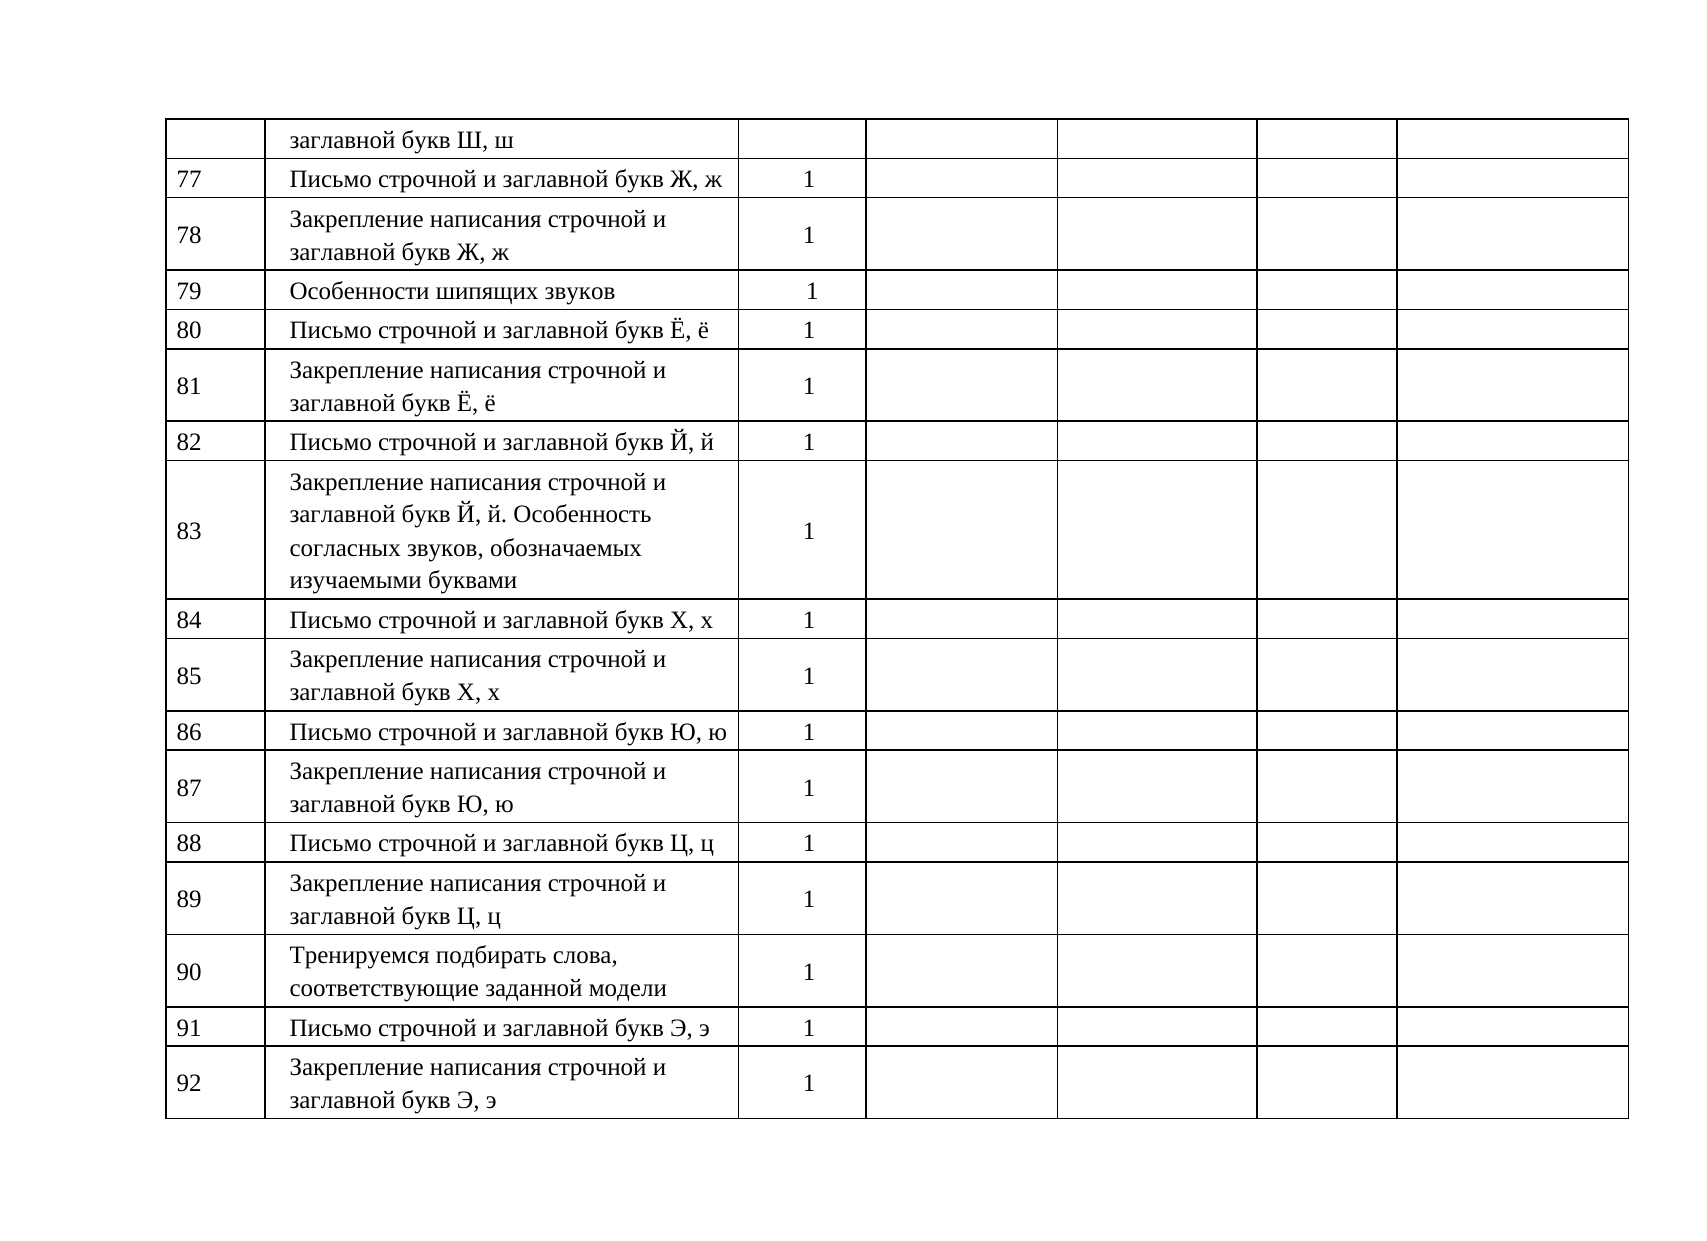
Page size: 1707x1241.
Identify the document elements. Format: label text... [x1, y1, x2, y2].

table_cell [1398, 310, 1628, 348]
table_cell [1058, 120, 1256, 157]
table_cell 1 [739, 271, 865, 309]
table_cell Особенности шипящих звуков [266, 271, 738, 309]
table_cell [1258, 422, 1396, 460]
table_cell 91 [167, 1008, 264, 1045]
table_cell Письмо строчной и заглавной букв Э, э [266, 1008, 738, 1045]
table_cell [1258, 1047, 1396, 1118]
table_cell 1 [739, 198, 865, 269]
table_cell [867, 1008, 1057, 1045]
table_cell 79 [167, 271, 264, 309]
table_cell [867, 461, 1057, 598]
table_cell [1058, 159, 1256, 197]
table_cell [1058, 461, 1256, 598]
table_cell 89 [167, 863, 264, 933]
table_cell 83 [167, 461, 264, 598]
table_cell [1398, 863, 1628, 933]
table_cell [1258, 159, 1396, 197]
table_cell [867, 639, 1057, 710]
table_cell [1398, 639, 1628, 710]
table_cell [1058, 350, 1256, 420]
table_cell Письмо строчной и заглавной букв Ц, ц [266, 823, 738, 861]
table_cell Закрепление написания строчной и заглавной букв Й, й. Особенность согласных звуков, обозначаемых изучаемыми буквами [266, 461, 738, 598]
table_cell Письмо строчной и заглавной букв Ё, ё [266, 310, 738, 348]
table_cell [1258, 863, 1396, 933]
table_cell [1058, 712, 1256, 749]
table_cell [1058, 422, 1256, 460]
table_cell [1258, 350, 1396, 420]
table_cell [867, 823, 1057, 861]
table_cell [1058, 639, 1256, 710]
table_cell [1398, 350, 1628, 420]
table_cell [867, 1047, 1057, 1118]
table_cell [1258, 120, 1396, 157]
table_cell Письмо строчной и заглавной букв Ж, ж [266, 159, 738, 197]
table_cell Закрепление написания строчной и заглавной букв Ё, ё [266, 350, 738, 420]
table_cell 81 [167, 350, 264, 420]
table_cell 1 [739, 350, 865, 420]
table_cell [1398, 159, 1628, 197]
table_cell [1258, 461, 1396, 598]
table_cell [867, 159, 1057, 197]
table_cell [1058, 863, 1256, 933]
table_cell [1258, 712, 1396, 749]
table_cell 84 [167, 600, 264, 638]
table_cell 1 [739, 120, 865, 157]
table_cell [867, 271, 1057, 309]
table_cell [1258, 310, 1396, 348]
table_cell [1058, 600, 1256, 638]
table_cell 1 [739, 1008, 865, 1045]
table_cell 82 [167, 422, 264, 460]
table_cell 1 [739, 823, 865, 861]
table_cell [1258, 751, 1396, 822]
table_cell 76 [167, 120, 264, 157]
table_cell [1058, 271, 1256, 309]
table_cell Закрепление написания строчной и заглавной букв Ж, ж [266, 198, 738, 269]
table_cell [1258, 600, 1396, 638]
table_cell [867, 198, 1057, 269]
table_cell [1398, 751, 1628, 822]
table_cell 1 [739, 310, 865, 348]
table_cell [1058, 751, 1256, 822]
table_cell 1 [739, 1047, 865, 1118]
table_cell 85 [167, 639, 264, 710]
table_cell 78 [167, 198, 264, 269]
table_cell [1058, 823, 1256, 861]
table_cell Письмо строчной и заглавной букв Ю, ю [266, 712, 738, 749]
table_cell [1058, 1008, 1256, 1045]
table_cell [1058, 935, 1256, 1006]
table_cell [1398, 712, 1628, 749]
table_cell 1 [739, 159, 865, 197]
table_cell 1 [739, 712, 865, 749]
table_cell 77 [167, 159, 264, 197]
table_cell [1258, 639, 1396, 710]
table_cell Письмо строчной и заглавной букв Й, й [266, 422, 738, 460]
table_cell [1258, 198, 1396, 269]
table_cell 1 [739, 422, 865, 460]
table_cell [1398, 461, 1628, 598]
table_cell 1 [739, 600, 865, 638]
table_cell [1258, 1008, 1396, 1045]
table_cell [867, 712, 1057, 749]
table_cell 1 [739, 935, 865, 1006]
table_cell [1398, 120, 1628, 157]
table_cell 1 [739, 863, 865, 933]
table_cell [867, 600, 1057, 638]
table_cell 86 [167, 712, 264, 749]
table_cell [1258, 271, 1396, 309]
table_cell [867, 935, 1057, 1006]
table_cell 1 [739, 751, 865, 822]
table_cell Тренируемся подбирать слова, соответствующие заданной модели [266, 935, 738, 1006]
table_cell Письмо строчной и заглавной букв Х, х [266, 600, 738, 638]
table_cell [1398, 1047, 1628, 1118]
table_cell [1398, 422, 1628, 460]
table_cell 80 [167, 310, 264, 348]
table_cell Закрепление написания строчной и заглавной букв Х, х [266, 639, 738, 710]
table_cell Закрепление написания строчной и заглавной букв Э, э [266, 1047, 738, 1118]
table_cell 1 [739, 639, 865, 710]
table_cell [1058, 310, 1256, 348]
table_cell 87 [167, 751, 264, 822]
table_cell [1258, 823, 1396, 861]
table_cell [1398, 198, 1628, 269]
table_cell [1058, 198, 1256, 269]
table_cell [867, 422, 1057, 460]
table_cell [1398, 823, 1628, 861]
table_cell [1398, 271, 1628, 309]
table_cell [867, 120, 1057, 157]
table_cell [867, 751, 1057, 822]
table_cell 90 [167, 935, 264, 1006]
table_cell 1 [739, 461, 865, 598]
table_cell [1258, 935, 1396, 1006]
table_cell Закрепление написания строчной и заглавной букв Ю, ю [266, 751, 738, 822]
table_cell [867, 310, 1057, 348]
table_cell [1398, 1008, 1628, 1045]
table_cell [1058, 1047, 1256, 1118]
table_cell 92 [167, 1047, 264, 1118]
table_cell [1398, 935, 1628, 1006]
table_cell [266, 120, 738, 157]
table_cell [867, 350, 1057, 420]
table_cell 88 [167, 823, 264, 861]
table_cell Закрепление написания строчной и заглавной букв Ц, ц [266, 863, 738, 933]
table_cell [1398, 600, 1628, 638]
table_cell [867, 863, 1057, 933]
